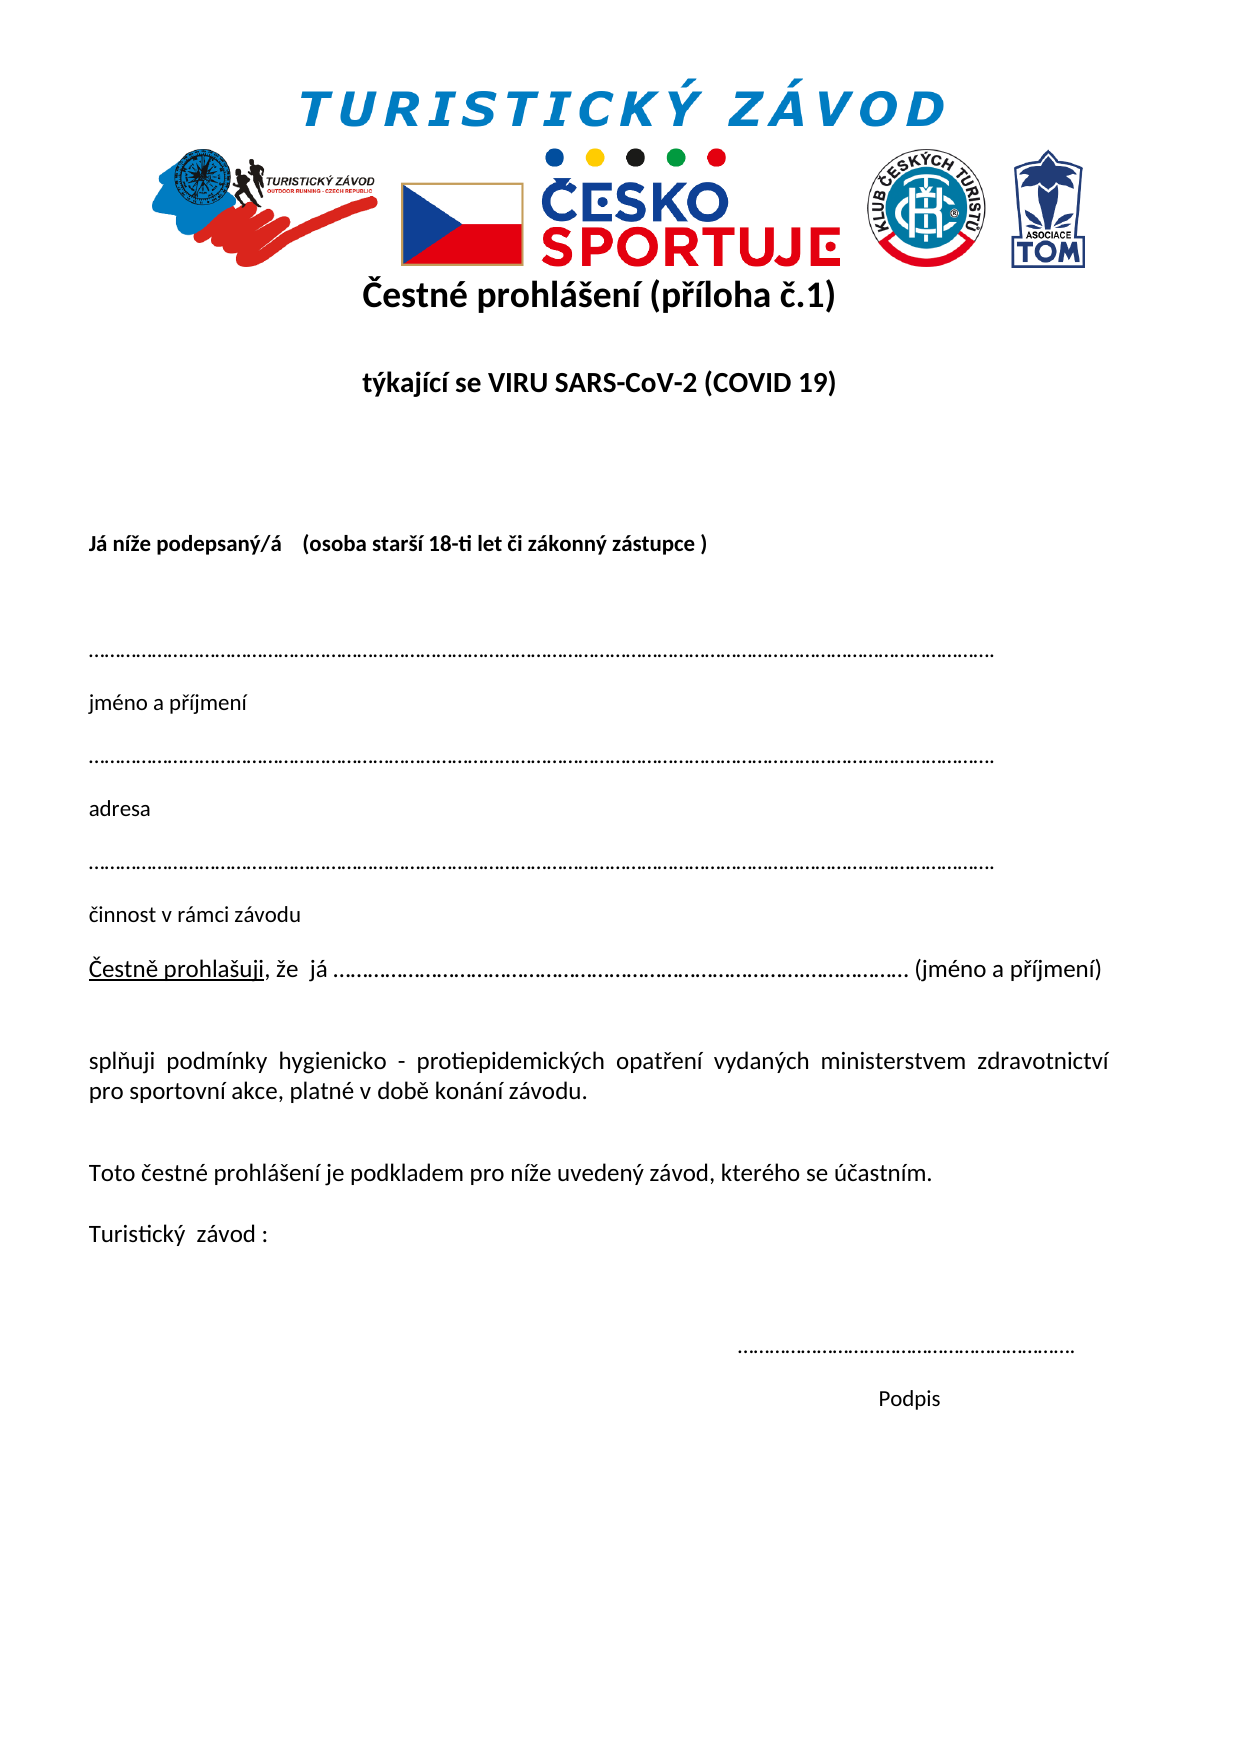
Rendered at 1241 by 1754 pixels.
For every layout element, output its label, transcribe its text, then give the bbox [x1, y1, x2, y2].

text ………………………………………………………. [738, 1299, 1093, 1359]
text jméno a příjmení [88, 688, 1110, 716]
text ………………………………………………………………………………………………………………………………………………………. [88, 847, 1110, 875]
text splňuji podmínky hygienicko - protiepidemických opatření vydaných ministerstvem zdravotnictví pro sportovní akce, platné v době konání závodu. [88, 1045, 1110, 1106]
text Toto čestné prohlášení je podkladem pro níže uvedený závod, kterého se účastním. [88, 1157, 1110, 1187]
text ………………………………………………………………………………………………………………………………………………………. [88, 741, 1110, 769]
text adresa [88, 794, 1110, 822]
text Čestně prohlašuji, že já ……………………………………………………………………….……………… (jméno a příjmení) [88, 953, 1110, 984]
text týkající se VIRU SARS-CoV-2 (COVID 19) [88, 364, 1110, 399]
text Turistický závod : [88, 1218, 1110, 1248]
text Já níže podepsaný/á (osoba starší 18-ti let či zákonný zástupce ) [88, 529, 1110, 557]
text činnost v rámci závodu [88, 900, 1110, 928]
picture [147, 73, 1092, 271]
text ………………………………………………………………………………………………………………………………………………………. [88, 635, 1110, 663]
text Podpis [811, 1384, 1093, 1412]
text Čestné prohlášení (příloha č.1) [88, 271, 1110, 316]
